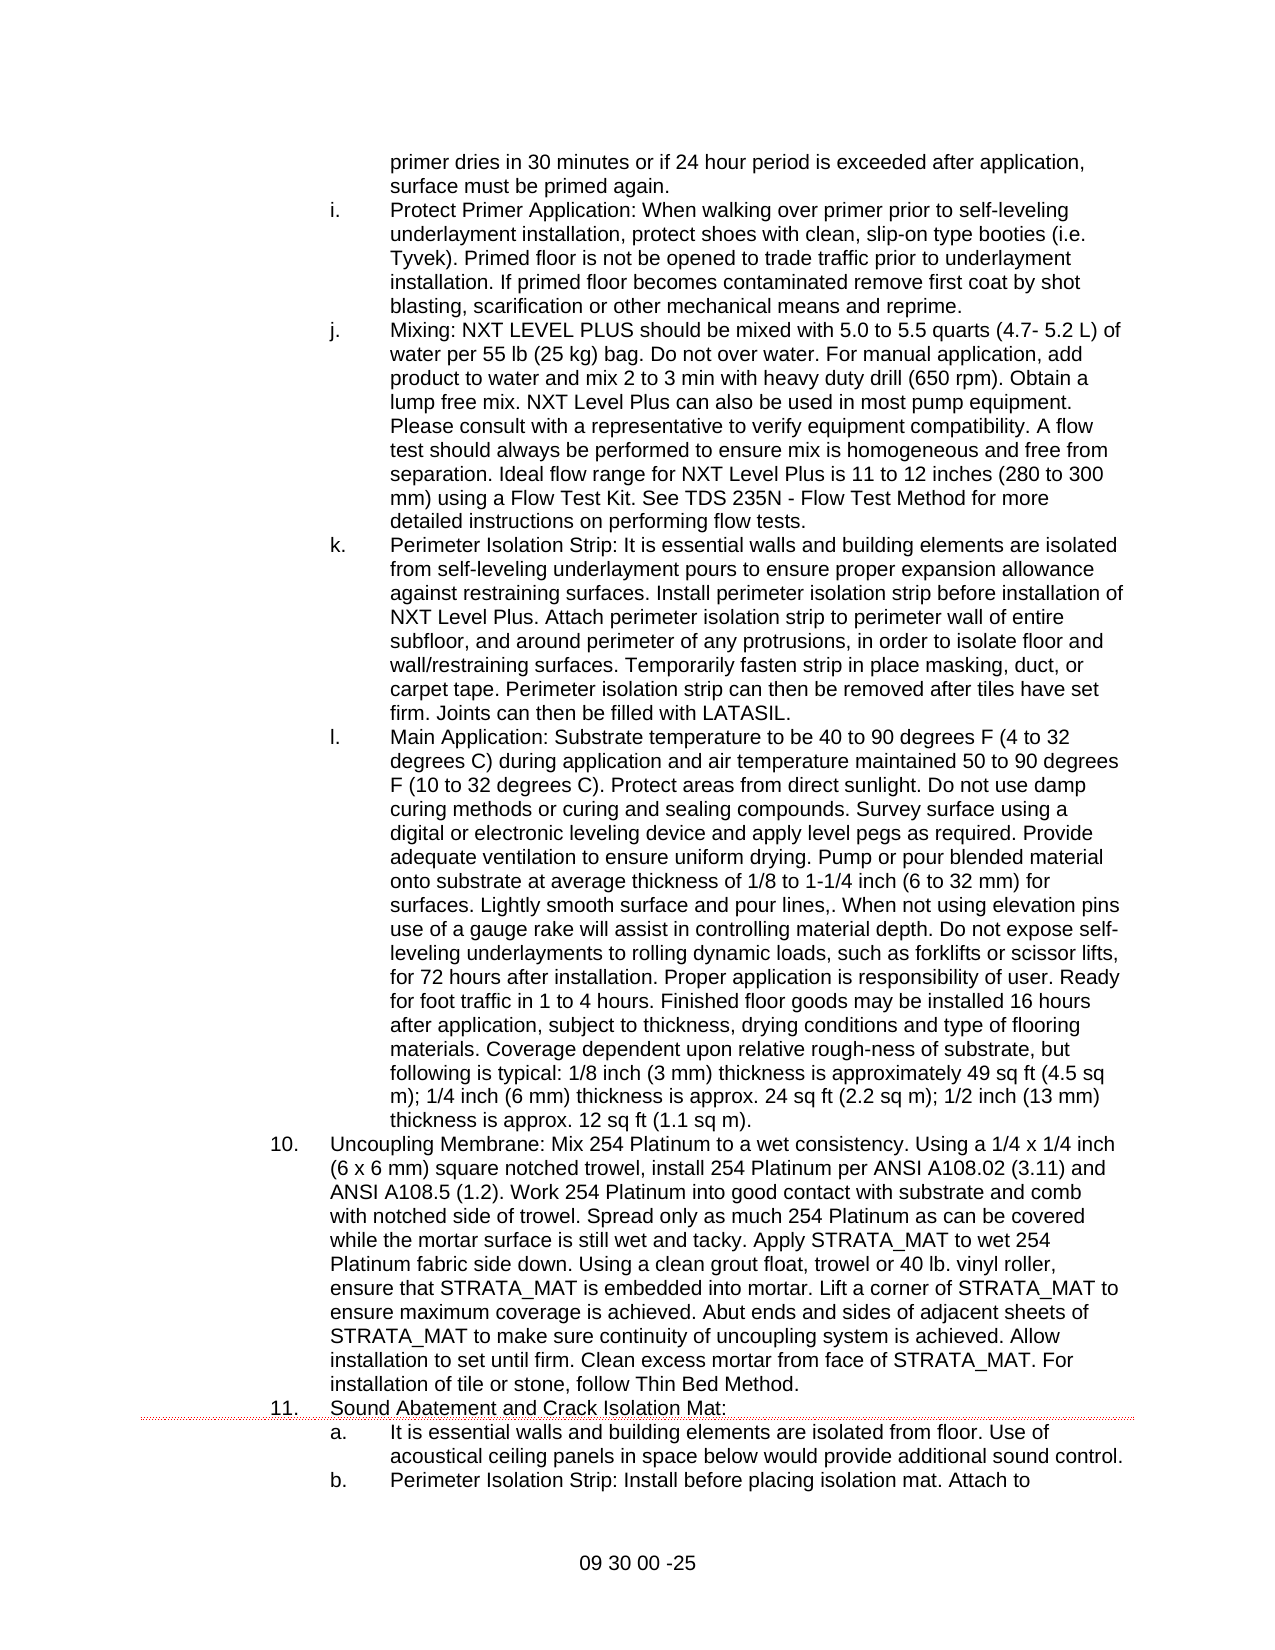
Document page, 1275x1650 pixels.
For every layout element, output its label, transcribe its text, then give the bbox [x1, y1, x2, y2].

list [330, 1468, 1125, 1492]
list Protect Primer Application: When walking over primer prior to self-leveling underlayment installation, protect shoes with clean, slip-on type booties (i.e. Tyvek). Primed floor is not be opened to trade traffic prior to underlayment installation. If primed floor becomes contaminated remove first coat by shot blasting, scarification or other mechanical means and reprime. [330, 198, 1125, 318]
list Mixing: NXT LEVEL PLUS should be mixed with 5.0 to 5.5 quarts (4.7- 5.2 L) of water per 55 lb (25 kg) bag. Do not over water. For manual application, add product to water and mix 2 to 3 min with heavy duty drill (650 rpm). Obtain a lump free mix. NXT Level Plus can also be used in most pump equipment. Please consult with a representative to verify equipment compatibility. A flow test should always be performed to ensure mix is homogeneous and free from separation. Ideal flow range for NXT Level Plus is 11 to 12 inches (280 to 300 mm) using a Flow Test Kit. See TDS 235N - Flow Test Method for more detailed instructions on performing flow tests. [330, 318, 1125, 533]
list Sound Abatement and Crack Isolation Mat: [270, 1396, 1125, 1420]
list It is essential walls and building elements are isolated from floor. Use of acoustical ceiling panels in space below would provide additional sound control. [330, 1420, 1125, 1468]
list Main Application: Substrate temperature to be 40 to 90 degrees F (4 to 32 degrees C) during application and air temperature maintained 50 to 90 degrees F (10 to 32 degrees C). Protect areas from direct sunlight. Do not use damp curing methods or curing and sealing compounds. Survey surface using a digital or electronic leveling device and apply level pegs as required. Provide adequate ventilation to ensure uniform drying. Pump or pour blended material onto substrate at average thickness of 1/8 to 1-1/4 inch (6 to 32 mm) for surfaces. Lightly smooth surface and pour lines,. When not using elevation pins use of a gauge rake will assist in controlling material depth. Do not expose self-leveling underlayments to rolling dynamic loads, such as forklifts or scissor lifts, for 72 hours after installation. Proper application is responsibility of user. Ready for foot traffic in 1 to 4 hours. Finished floor goods may be installed 16 hours after application, subject to thickness, drying conditions and type of flooring materials. Coverage dependent upon relative rough-ness of substrate, but following is typical: 1/8 inch (3 mm) thickness is approximately 49 sq ft (4.5 sq m); 1/4 inch (6 mm) thickness is approx. 24 sq ft (2.2 sq m); 1/2 inch (13 mm) thickness is approx. 12 sq ft (1.1 sq m). [330, 725, 1125, 1132]
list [330, 150, 1125, 198]
list Perimeter Isolation Strip: It is essential walls and building elements are isolated from self-leveling underlayment pours to ensure proper expansion allowance against restraining surfaces. Install perimeter isolation strip before installation of NXT Level Plus. Attach perimeter isolation strip to perimeter wall of entire subfloor, and around perimeter of any protrusions, in order to isolate floor and wall/restraining surfaces. Temporarily fasten strip in place masking, duct, or carpet tape. Perimeter isolation strip can then be removed after tiles have set firm. Joints can then be filled with LATASIL. [330, 533, 1125, 725]
list Uncoupling Membrane: Mix 254 Platinum to a wet consistency. Using a 1/4 x 1/4 inch (6 x 6 mm) square notched trowel, install 254 Platinum per ANSI A108.02 (3.11) and ANSI A108.5 (1.2). Work 254 Platinum into good contact with substrate and comb with notched side of trowel. Spread only as much 254 Platinum as can be covered while the mortar surface is still wet and tacky. Apply STRATA_MAT to wet 254 Platinum fabric side down. Using a clean grout float, trowel or 40 lb. vinyl roller, ensure that STRATA_MAT is embedded into mortar. Lift a corner of STRATA_MAT to ensure maximum coverage is achieved. Abut ends and sides of adjacent sheets of STRATA_MAT to make sure continuity of uncoupling system is achieved. Allow installation to set until firm. Clean excess mortar from face of STRATA_MAT. For installation of tile or stone, follow Thin Bed Method. [270, 1132, 1125, 1396]
